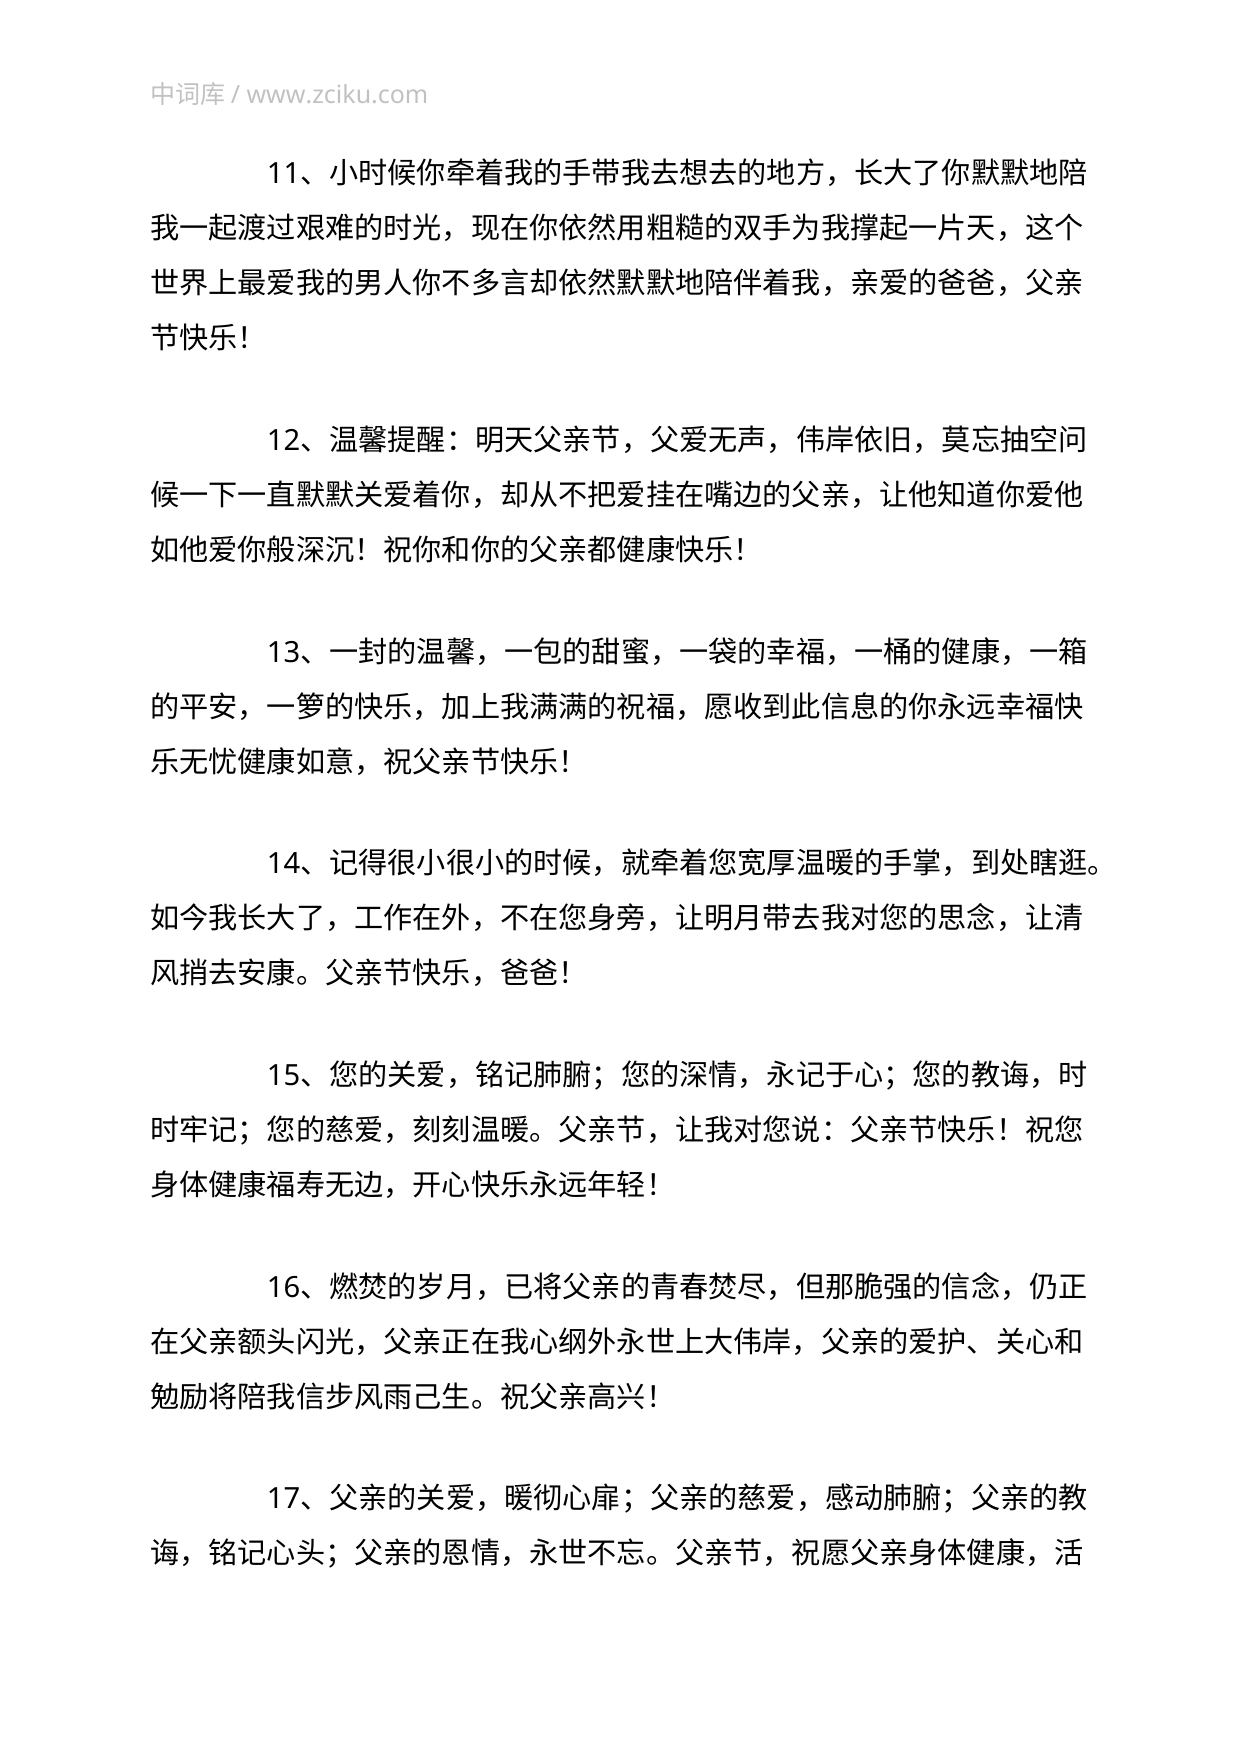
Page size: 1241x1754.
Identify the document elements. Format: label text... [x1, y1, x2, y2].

text 14、记得很小很小的时候，就牵着您宽厚温暖的手掌，到处瞎逛。如今我长大了，工作在外，不在您身旁，让明月带去我对您的思念，让清风捎去安康。父亲节快乐，爸爸！ [150, 840, 1090, 992]
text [150, 1475, 1090, 1572]
text 11、小时候你牵着我的手带我去想去的地方，长大了你默默地陪我一起渡过艰难的时光，现在你依然用粗糙的双手为我撑起一片天，这个世界上最爱我的男人你不多言却依然默默地陪伴着我，亲爱的爸爸，父亲节快乐！ [150, 150, 1090, 357]
text 15、您的关爱，铭记肺腑；您的深情，永记于心；您的教诲，时时牢记；您的慈爱，刻刻温暖。父亲节，让我对您说：父亲节快乐！祝您身体健康福寿无边，开心快乐永远年轻！ [150, 1052, 1090, 1204]
text 16、燃焚的岁月，已将父亲的青春焚尽，但那脆强的信念，仍正在父亲额头闪光，父亲正在我心纲外永世上大伟岸，父亲的爱护、关心和勉励将陪我信步风雨己生。祝父亲高兴！ [150, 1263, 1090, 1415]
text 12、温馨提醒：明天父亲节，父爱无声，伟岸依旧，莫忘抽空问候一下一直默默关爱着你，却从不把爱挂在嘴边的父亲，让他知道你爱他如他爱你般深沉！祝你和你的父亲都健康快乐！ [150, 417, 1090, 569]
text 13、一封的温馨，一包的甜蜜，一袋的幸福，一桶的健康，一箱的平安，一箩的快乐，加上我满满的祝福，愿收到此信息的你永远幸福快乐无忧健康如意，祝父亲节快乐！ [150, 628, 1090, 780]
